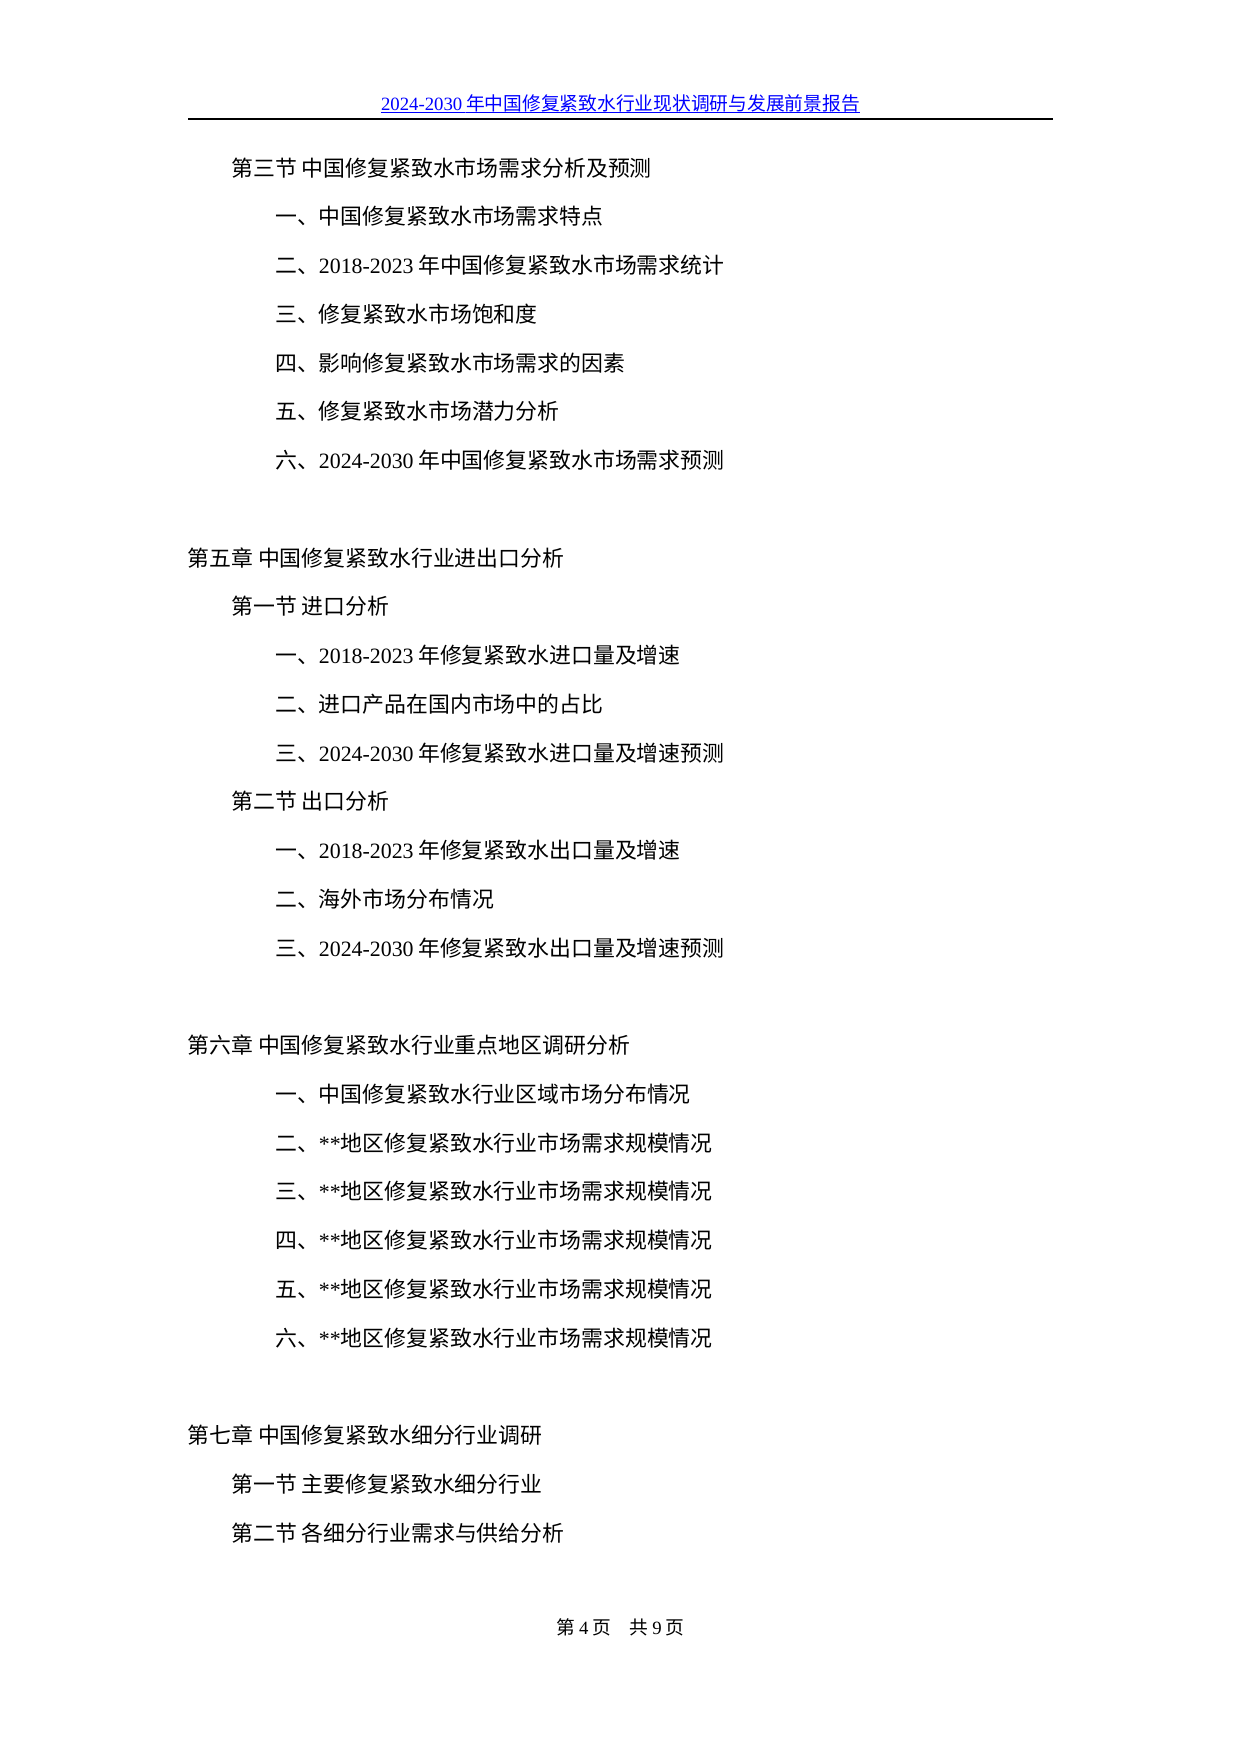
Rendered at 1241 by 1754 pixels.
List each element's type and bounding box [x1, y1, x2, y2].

text [187, 150, 1053, 1548]
